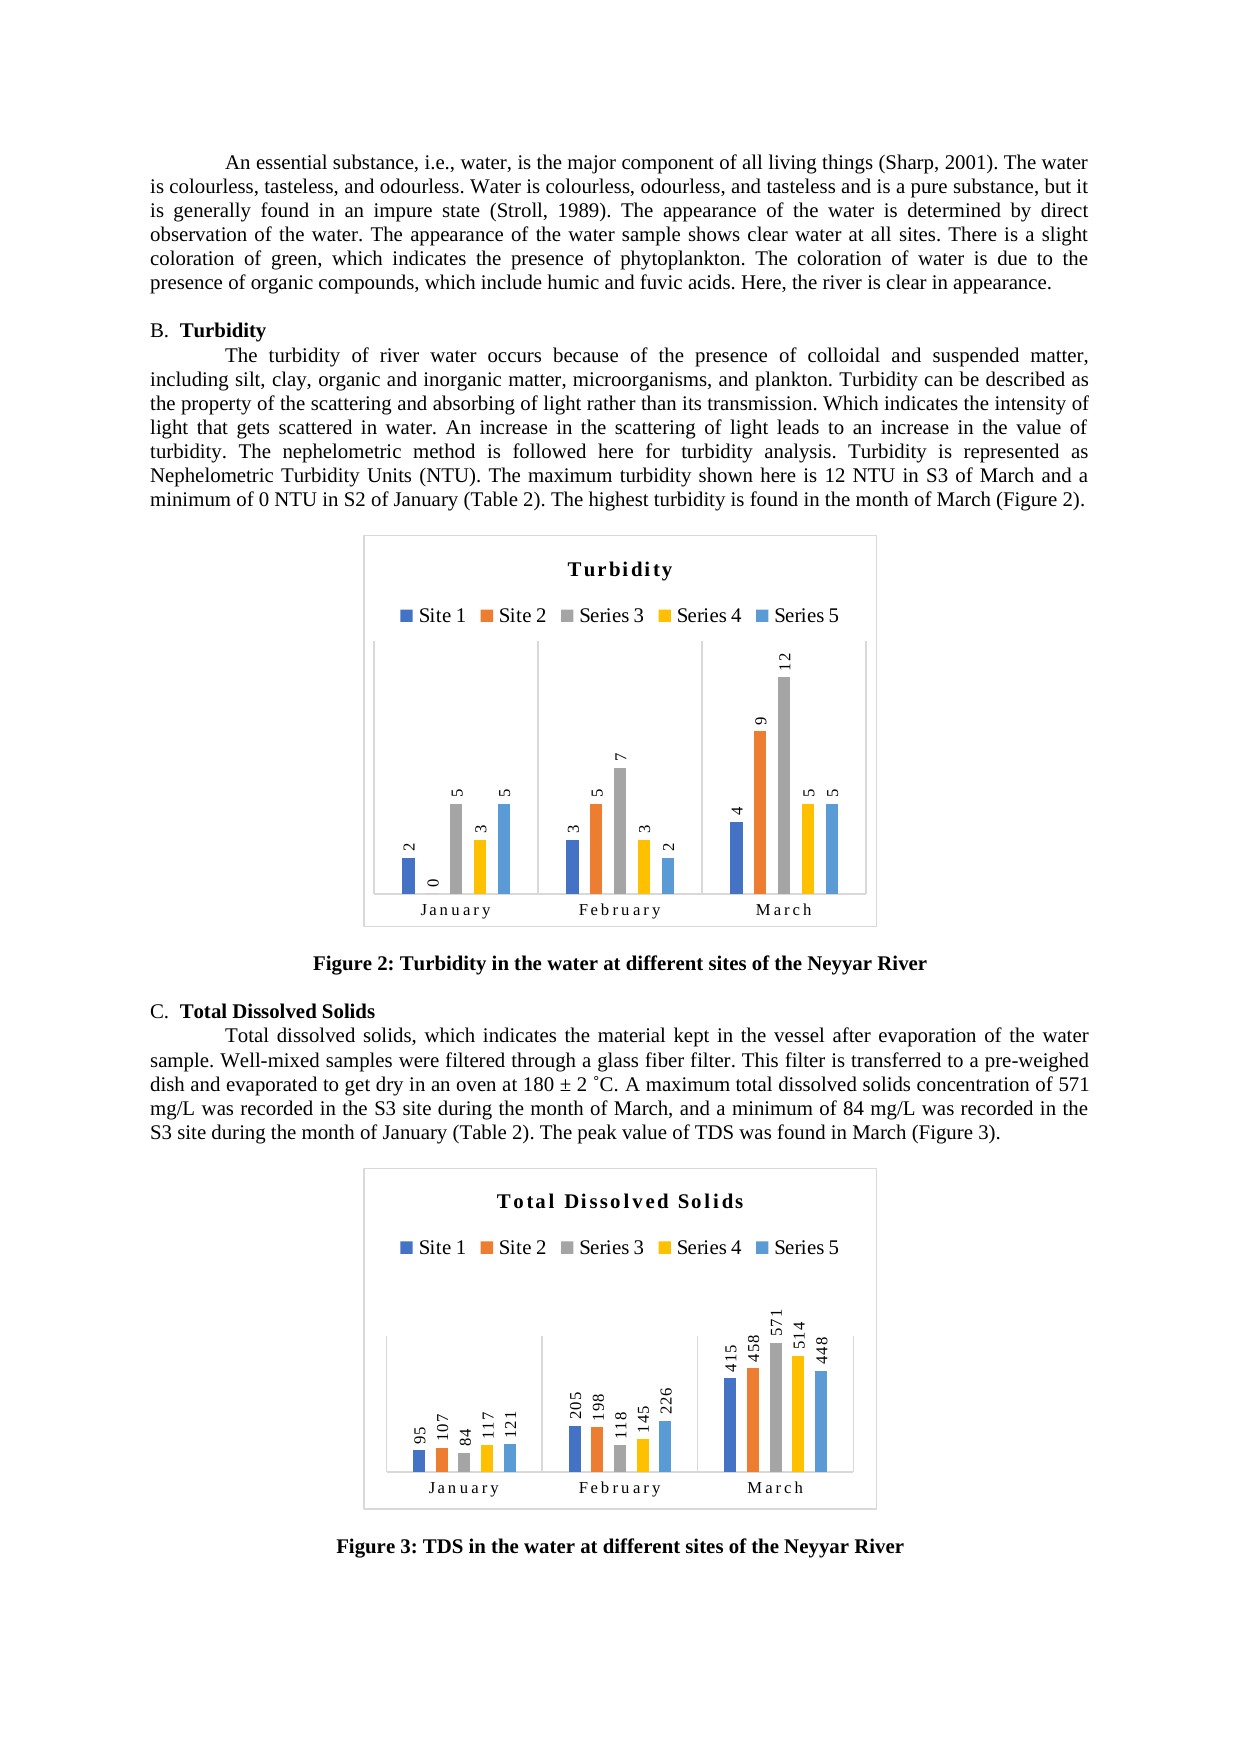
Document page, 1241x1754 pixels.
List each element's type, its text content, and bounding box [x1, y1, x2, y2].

list Total Dissolved Solids [150, 999, 1090, 1023]
text Figure 2: Turbidity in the water at different sites of the Neyyar River [150, 951, 1090, 975]
text An essential substance, i.e., water, is the major component of all living things (Sharp, 2001). The water is colourless, tasteless, and odourless. Water is colourless, odourless, and tasteless and is a pure substance, but it is generally found in an impure state (Stroll, 1989). The appearance of the water is determined by direct observation of the water. The appearance of the water sample shows clear water at all sites. There is a slight coloration of green, which indicates the presence of phytoplankton. The coloration of water is due to the presence of organic compounds, which include humic and fuvic acids. Here, the river is clear in appearance. [150, 150, 1090, 294]
list Turbidity [150, 318, 1090, 342]
text Total dissolved solids, which indicates the material kept in the vessel after evaporation of the water sample. Well-mixed samples were filtered through a glass fiber filter. This filter is transferred to a pre-weighed dish and evaporated to get dry in an oven at 180 ± 2 ˚C. A maximum total dissolved solids concentration of 571 mg/L was recorded in the S3 site during the month of March, and a minimum of 84 mg/L was recorded in the S3 site during the month of January (Table 2). The peak value of TDS was found in March (Figure 3). [150, 1023, 1090, 1144]
text Figure 3: TDS in the water at different sites of the Neyyar River [150, 1534, 1090, 1558]
text The turbidity of river water occurs because of the presence of colloidal and suspended matter, including silt, clay, organic and inorganic matter, microorganisms, and plankton. Turbidity can be described as the property of the scattering and absorbing of light rather than its transmission. Which indicates the intensity of light that gets scattered in water. An increase in the scattering of light leads to an increase in the value of turbidity. The nephelometric method is followed here for turbidity analysis. Turbidity is represented as Nephelometric Turbidity Units (NTU). The maximum turbidity shown here is 12 NTU in S3 of March and a minimum of 0 NTU in S2 of January (Table 2). The highest turbidity is found in the month of March (Figure 2). [150, 342, 1090, 511]
